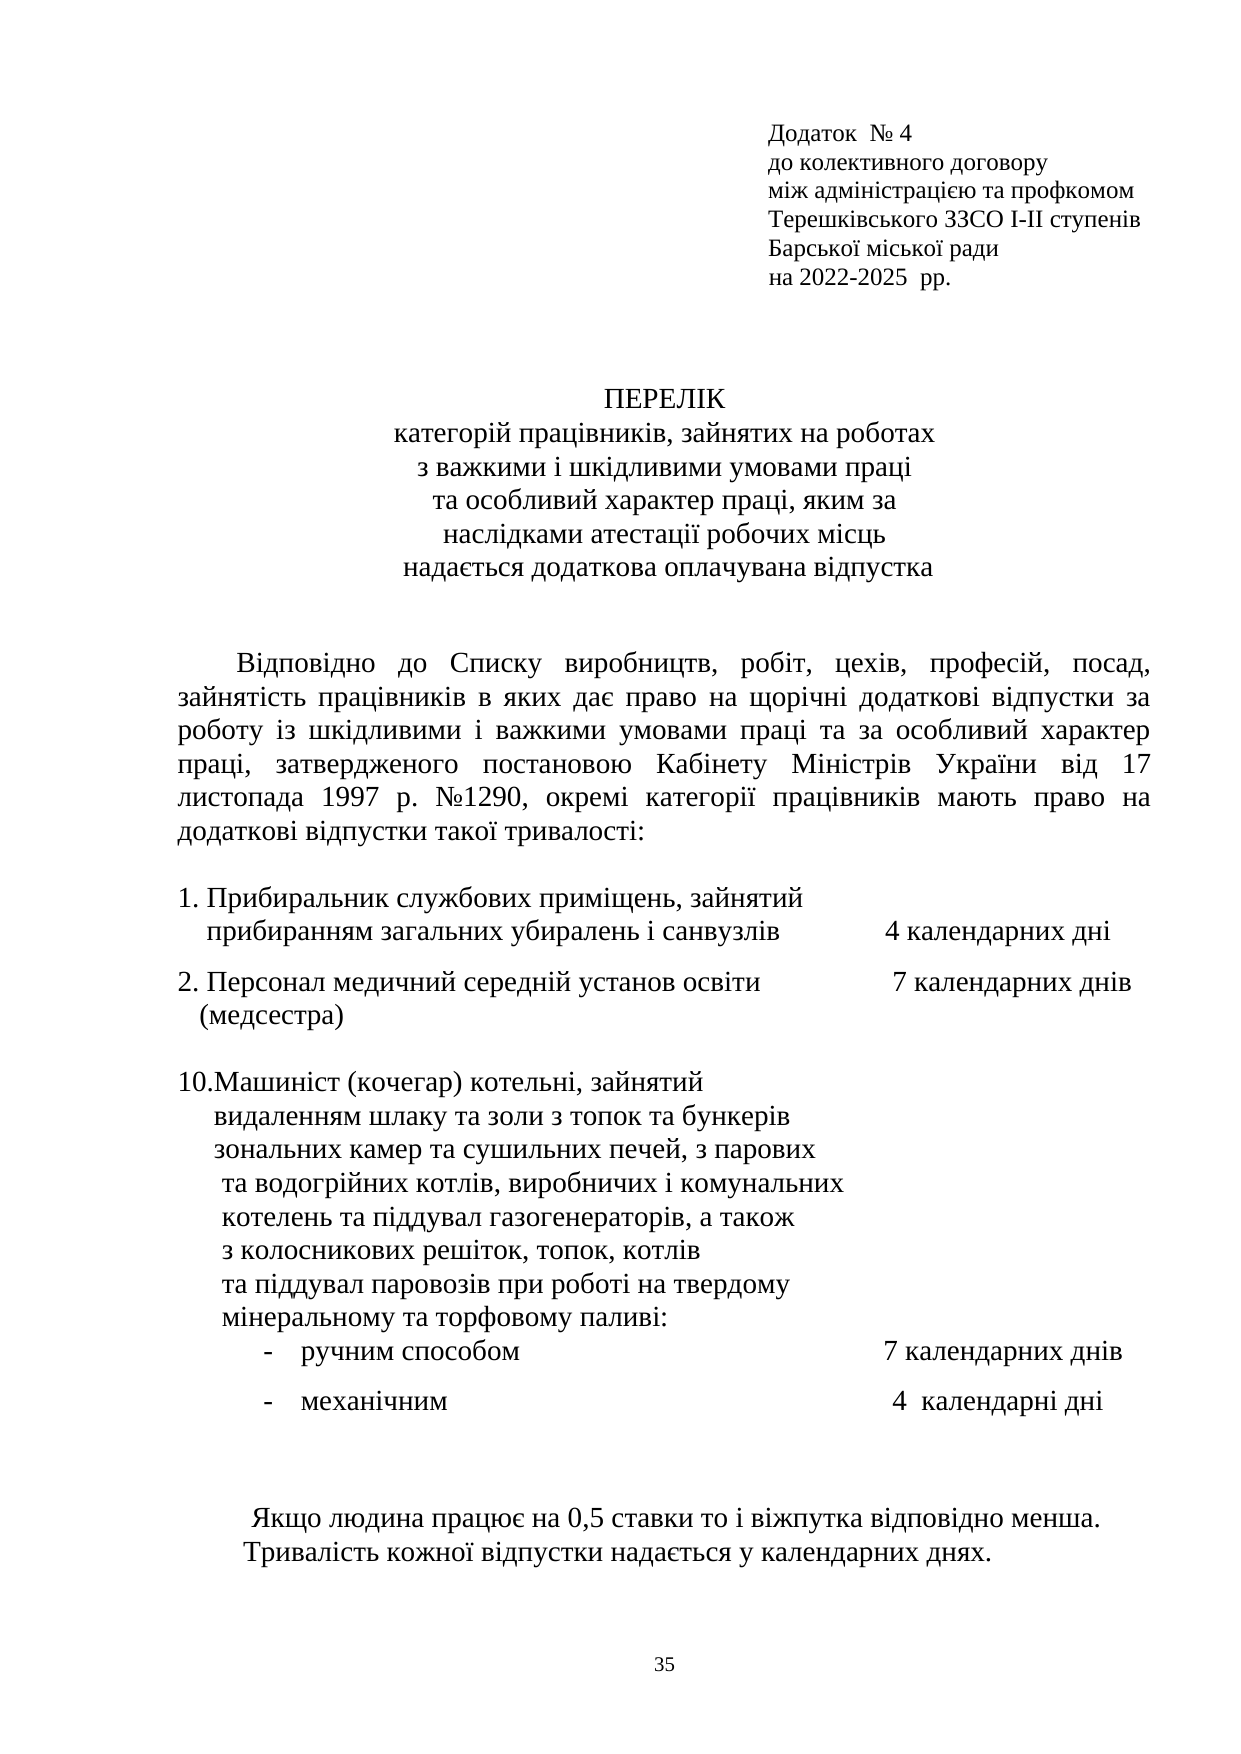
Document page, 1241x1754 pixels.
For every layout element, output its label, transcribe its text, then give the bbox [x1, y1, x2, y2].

text з колосникових решіток, топок, котлів [222, 1232, 1152, 1266]
text 10.Машиніст (кочегар) котельні, зайнятий [177, 1064, 1152, 1098]
text котелень та піддувал газогенераторів, а також [222, 1199, 1152, 1232]
text Тривалість кожної відпустки надається у календарних днях. [177, 1534, 1152, 1568]
text видаленням шлаку та золи з топок та бункерів [177, 1098, 1152, 1132]
text між адміністрацією та профкомом Терешківського ЗЗСО І-ІІ ступенів [768, 176, 1152, 233]
text надається додаткова оплачувана відпустка [177, 549, 1152, 583]
text на 2022-2025 рр. [768, 262, 1152, 291]
text наслідками атестації робочих місць [177, 516, 1152, 549]
text 2. Персонал медичний середній установ освіти 7 календарних днів [177, 964, 1152, 997]
text ПЕРЕЛІК [177, 382, 1152, 415]
text до колективного договору [768, 147, 1152, 176]
text (медсестра) [177, 997, 1152, 1031]
list механічним 4 календарні дні [263, 1383, 1152, 1417]
text Якщо людина працює на 0,5 ставки то і віжпутка відповідно менша. [177, 1501, 1152, 1534]
text 1. Прибиральник службових приміщень, зайнятий [177, 880, 1152, 913]
text категорій працівників, зайнятих на роботах [177, 415, 1152, 449]
list ручним способом 7 календарних днів [263, 1333, 1152, 1366]
text зональних камер та сушильних печей, з парових [177, 1132, 1152, 1165]
text та водогрійних котлів, виробничих і комунальних [222, 1165, 1152, 1199]
text мінеральному та торфовому паливі: [222, 1299, 1152, 1333]
text прибиранням загальних убиралень і санвузлів 4 календарних дні [177, 913, 1152, 947]
text з важкими і шкідливими умовами праці [177, 449, 1152, 482]
text Барської міської ради [768, 233, 1152, 262]
text та піддувал паровозів при роботі на твердому [222, 1266, 1152, 1299]
text Відповідно до Списку виробництв, робіт, цехів, професій, посад, зайнятість працівників в яких дає право на щорічні додаткові відпустки за роботу із шкідливими і важкими умовами праці та за особливий характер праці, затвердженого постановою Кабінету Міністрів України від 17 листопада 1997 р. №1290, окремі категорії працівників мають право на додаткові відпустки такої тривалості: [177, 645, 1152, 846]
text Додаток № 4 [768, 118, 1152, 147]
text та особливий характер праці, яким за [177, 482, 1152, 516]
